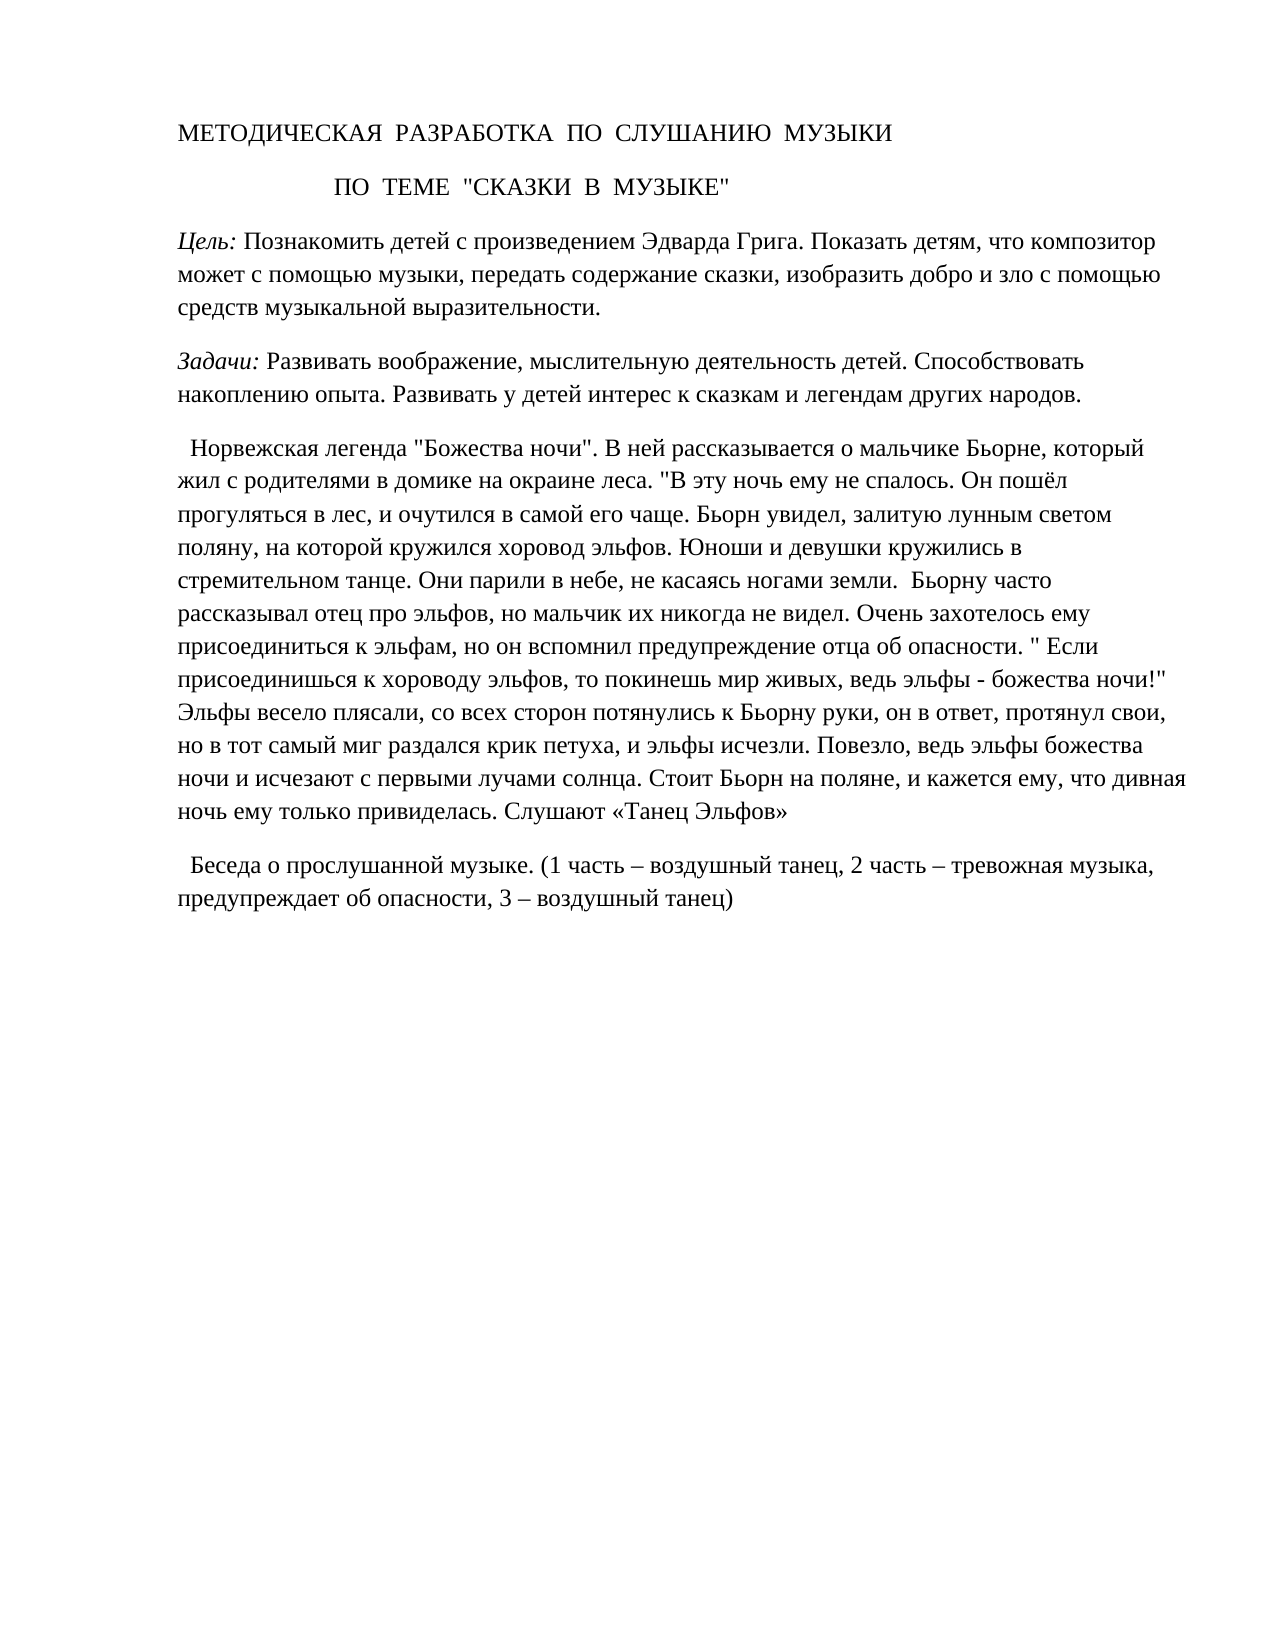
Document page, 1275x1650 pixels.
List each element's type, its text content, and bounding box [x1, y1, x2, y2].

text Цель: Познакомить детей с произведением Эдварда Грига. Показать детям, что композитор может с помощью музыки, передать содержание сказки, изобразить добро и зло с помощью средств музыкальной выразительности. [177, 226, 1186, 321]
text Норвежская легенда "Божества ночи". В ней рассказывается о мальчике Бьорне, который жил с родителями в домике на окраине леса. "В эту ночь ему не спалось. Он пошёл прогуляться в лес, и очутился в самой его чаще. Бьорн увидел, залитую лунным светом поляну, на которой кружился хоровод эльфов. Юноши и девушки кружились в стремительном танце. Они парили в небе, не касаясь ногами земли. Бьорну часто рассказывал отец про эльфов, но мальчик их никогда не видел. Очень захотелось ему присоединиться к эльфам, но он вспомнил предупреждение отца об опасности. " Если присоединишься к хороводу эльфов, то покинешь мир живых, ведь эльфы - божества ночи!" Эльфы весело плясали, со всех сторон потянулись к Бьорну руки, он в ответ, протянул свои, но в тот самый миг раздался крик петуха, и эльфы исчезли. Повезло, ведь эльфы божества ночи и исчезают с первыми лучами солнца. Стоит Бьорн на поляне, и кажется ему, что дивная ночь ему только привиделась. Слушают «Танец Эльфов» [177, 433, 1186, 824]
text МЕТОДИЧЕСКАЯ РАЗРАБОТКА ПО СЛУШАНИЮ МУЗЫКИ [177, 118, 1186, 147]
text Беседа о прослушанной музыке. (1 часть – воздушный танец, 2 часть – тревожная музыка, предупреждает об опасности, 3 – воздушный танец) [177, 850, 1186, 911]
text Задачи: Развивать воображение, мыслительную деятельность детей. Способствовать накоплению опыта. Развивать у детей интерес к сказкам и легендам других народов. [177, 346, 1186, 407]
text ПО ТЕМЕ "СКАЗКИ В МУЗЫКЕ" [177, 172, 1186, 201]
